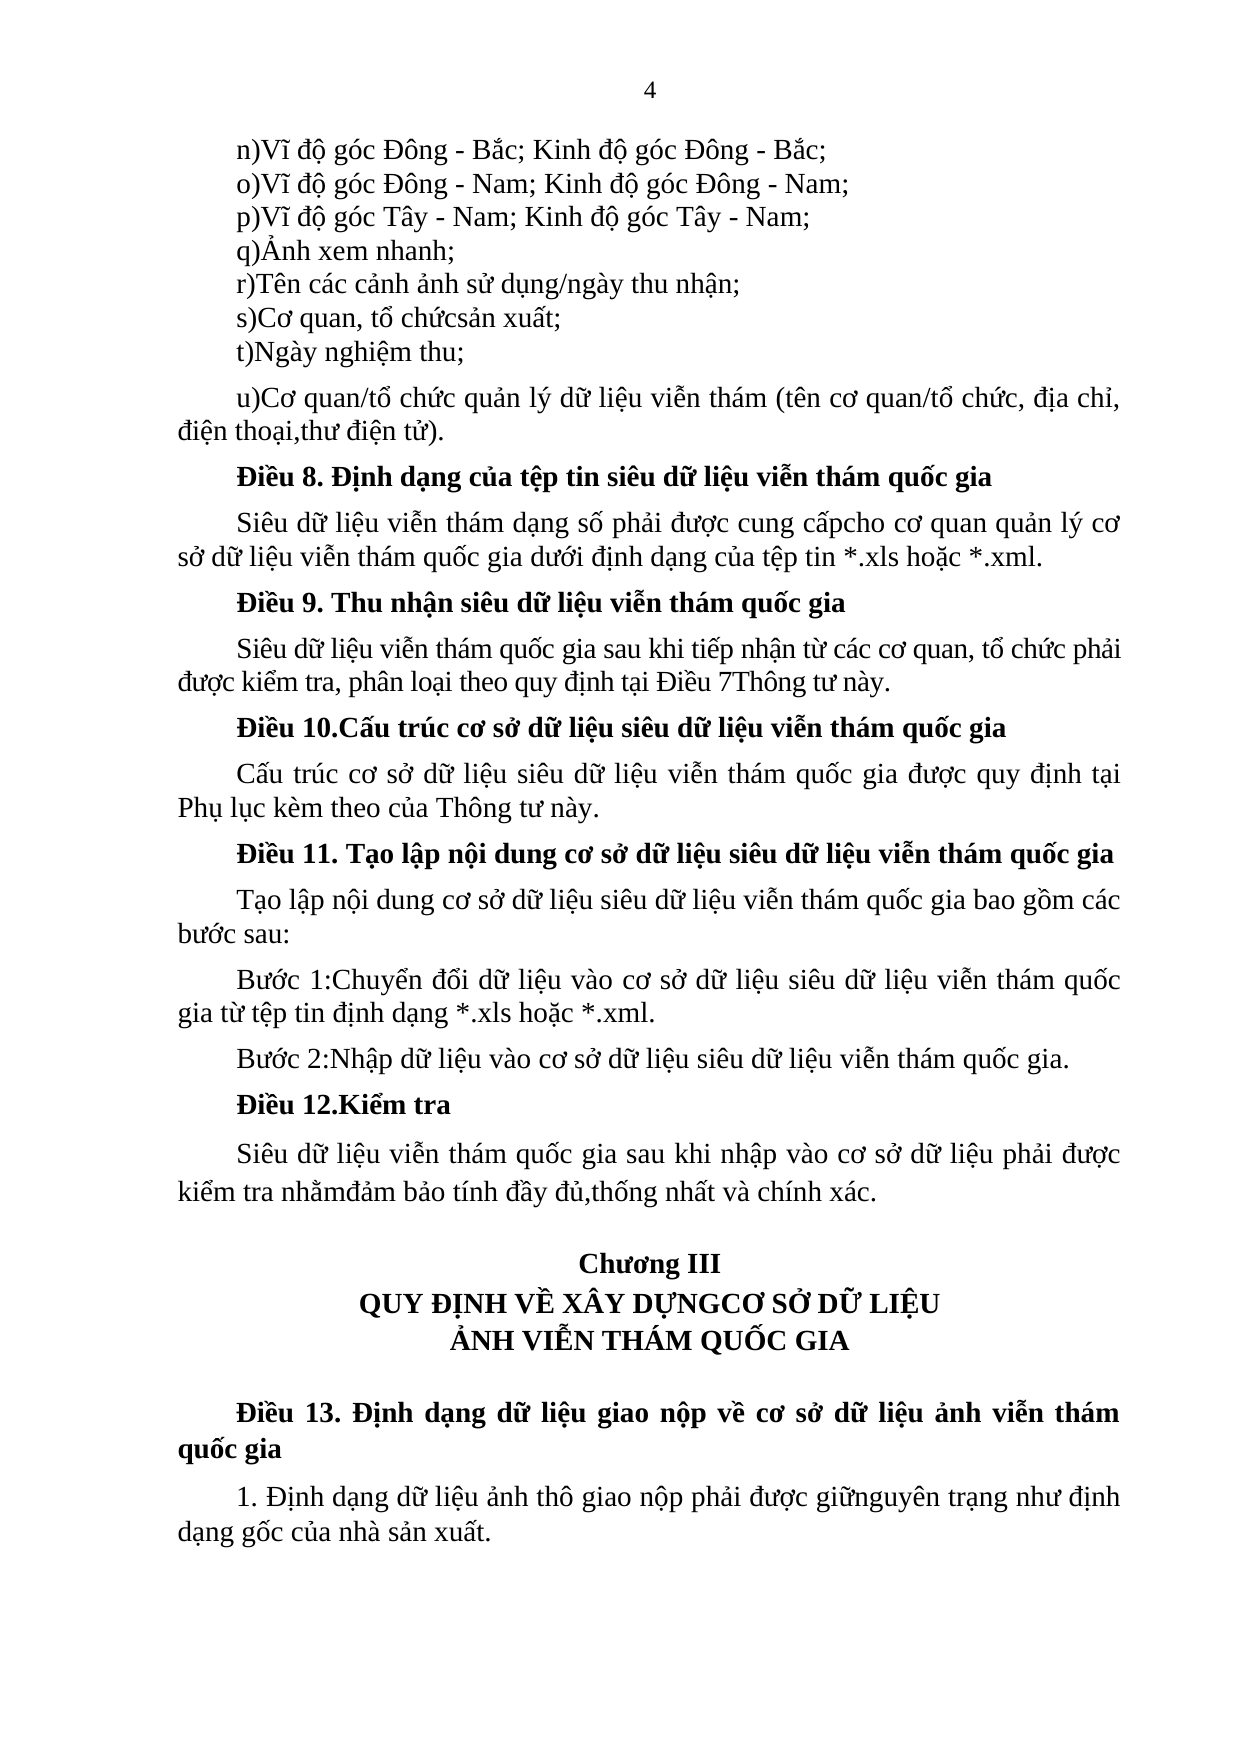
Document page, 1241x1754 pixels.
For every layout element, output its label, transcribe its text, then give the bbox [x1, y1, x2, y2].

text Điều 11. Tạo lập nội dung cơ sở dữ liệu siêu dữ liệu viễn thám quốc gia [177, 836, 1122, 870]
text Bước 1:Chuyển đổi dữ liệu vào cơ sở dữ liệu siêu dữ liệu viễn thám quốc gia từ tệp tin định dạng *.xls hoặc *.xml. [177, 962, 1122, 1029]
text o)Vĩ độ góc Đông - Nam; Kinh độ góc Đông - Nam; [177, 166, 1122, 199]
text Điều 12.Kiểm tra [177, 1087, 1122, 1121]
text p)Vĩ độ góc Tây - Nam; Kinh độ góc Tây - Nam; [177, 199, 1122, 233]
text Điều 8. Định dạng của tệp tin siêu dữ liệu viễn thám quốc gia [177, 459, 1122, 493]
list Định dạng dữ liệu ảnh thô giao nộp phải được giữnguyên trạng như định dạng gốc của nhà sản xuất. [177, 1478, 1122, 1549]
text ẢNH VIỄN THÁM QUỐC GIA [221, 1323, 1078, 1357]
text n)Vĩ độ góc Đông - Bắc; Kinh độ góc Đông - Bắc; [177, 132, 1122, 166]
text Tạo lập nội dung cơ sở dữ liệu siêu dữ liệu viễn thám quốc gia bao gồm các bước sau: [177, 882, 1122, 949]
text Siêu dữ liệu viễn thám dạng số phải được cung cấpcho cơ quan quản lý cơ sở dữ liệu viễn thám quốc gia dưới định dạng của tệp tin *.xls hoặc *.xml. [177, 505, 1122, 572]
text Siêu dữ liệu viễn thám quốc gia sau khi nhập vào cơ sở dữ liệu phải được kiểm tra nhằmđảm bảo tính đầy đủ,thống nhất và chính xác. [177, 1133, 1122, 1208]
text u)Cơ quan/tổ chức quản lý dữ liệu viễn thám (tên cơ quan/tổ chức, địa chỉ, điện thoại,thư điện tử). [177, 380, 1122, 447]
text t)Ngày nghiệm thu; [177, 334, 1122, 367]
text r)Tên các cảnh ảnh sử dụng/ngày thu nhận; [177, 267, 1122, 300]
text Chương III [177, 1246, 1122, 1279]
text QUY ĐỊNH VỀ XÂY DỰNGCƠ SỞ DỮ LIỆU [221, 1286, 1078, 1319]
text Bước 2:Nhập dữ liệu vào cơ sở dữ liệu siêu dữ liệu viễn thám quốc gia. [177, 1041, 1122, 1075]
text Điều 9. Thu nhận siêu dữ liệu viễn thám quốc gia [177, 585, 1122, 618]
text Điều 13. Định dạng dữ liệu giao nộp về cơ sở dữ liệu ảnh viễn thám quốc gia [177, 1394, 1122, 1465]
text Siêu dữ liệu viễn thám quốc gia sau khi tiếp nhận từ các cơ quan, tổ chức phải được kiểm tra, phân loại theo quy định tại Điều 7Thông tư này. [177, 631, 1122, 698]
text q)Ảnh xem nhanh; [177, 233, 1122, 267]
text Cấu trúc cơ sở dữ liệu siêu dữ liệu viễn thám quốc gia được quy định tại Phụ lục kèm theo của Thông tư này. [177, 757, 1122, 824]
text Điều 10.Cấu trúc cơ sở dữ liệu siêu dữ liệu viễn thám quốc gia [177, 711, 1122, 744]
text s)Cơ quan, tổ chứcsản xuất; [177, 300, 1122, 334]
